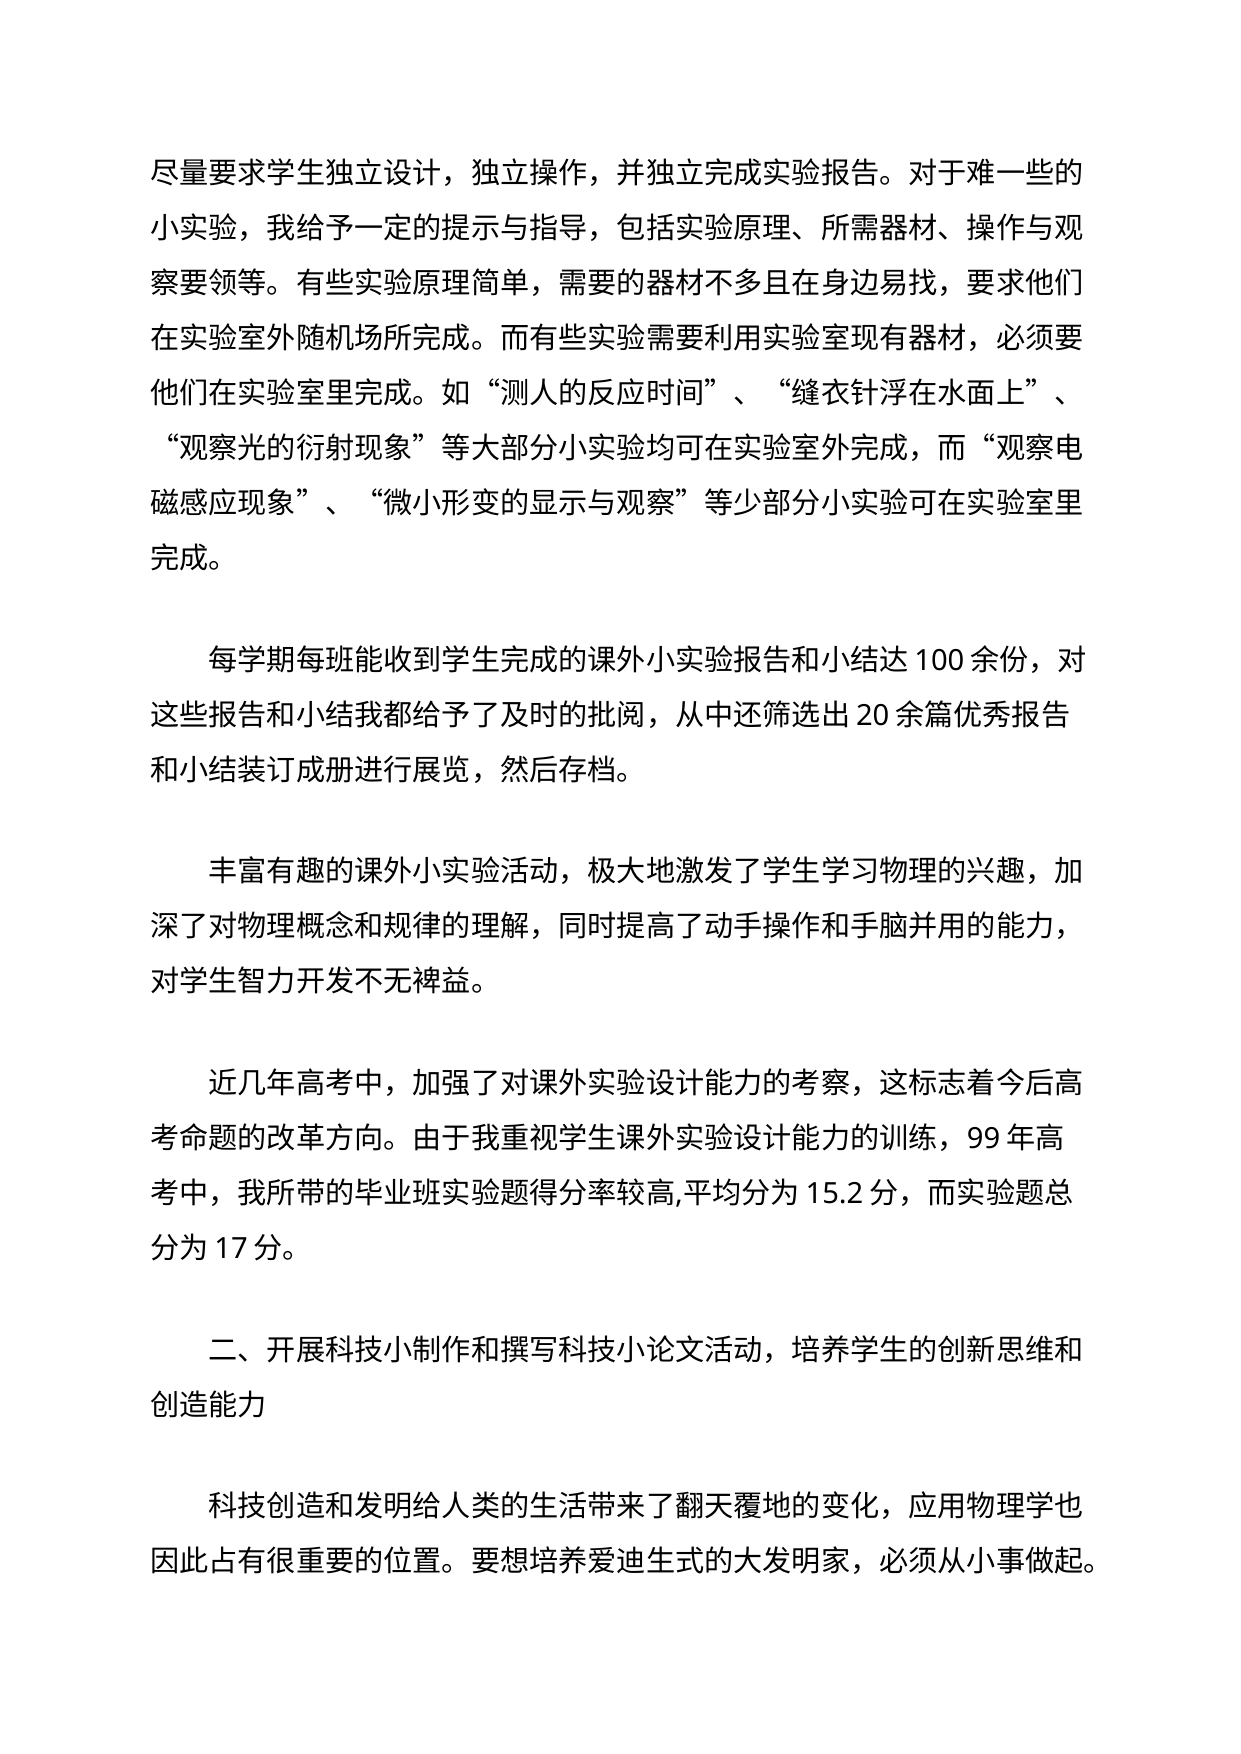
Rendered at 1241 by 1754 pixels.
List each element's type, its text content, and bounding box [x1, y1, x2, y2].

text 每学期每班能收到学生完成的课外小实验报告和小结达100余份，对这些报告和小结我都给予了及时的批阅，从中还筛选出20余篇优秀报告和小结装订成册进行展览，然后存档。 [150, 636, 1090, 788]
text 科技创造和发明给人类的生活带来了翻天覆地的变化，应用物理学也因此占有很重要的位置。要想培养爱迪生式的大发明家，必须从小事做起。 [150, 1483, 1090, 1580]
text 近几年高考中，加强了对课外实验设计能力的考察，这标志着今后高考命题的改革方向。由于我重视学生课外实验设计能力的训练，99年高考中，我所带的毕业班实验题得分率较高,平均分为15.2分，而实验题总分为17分。 [150, 1059, 1090, 1267]
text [150, 150, 1090, 577]
text 二、开展科技小制作和撰写科技小论文活动，培养学生的创新思维和创造能力 [150, 1326, 1090, 1423]
text 丰富有趣的课外小实验活动，极大地激发了学生学习物理的兴趣，加深了对物理概念和规律的理解，同时提高了动手操作和手脑并用的能力，对学生智力开发不无裨益。 [150, 848, 1090, 1000]
